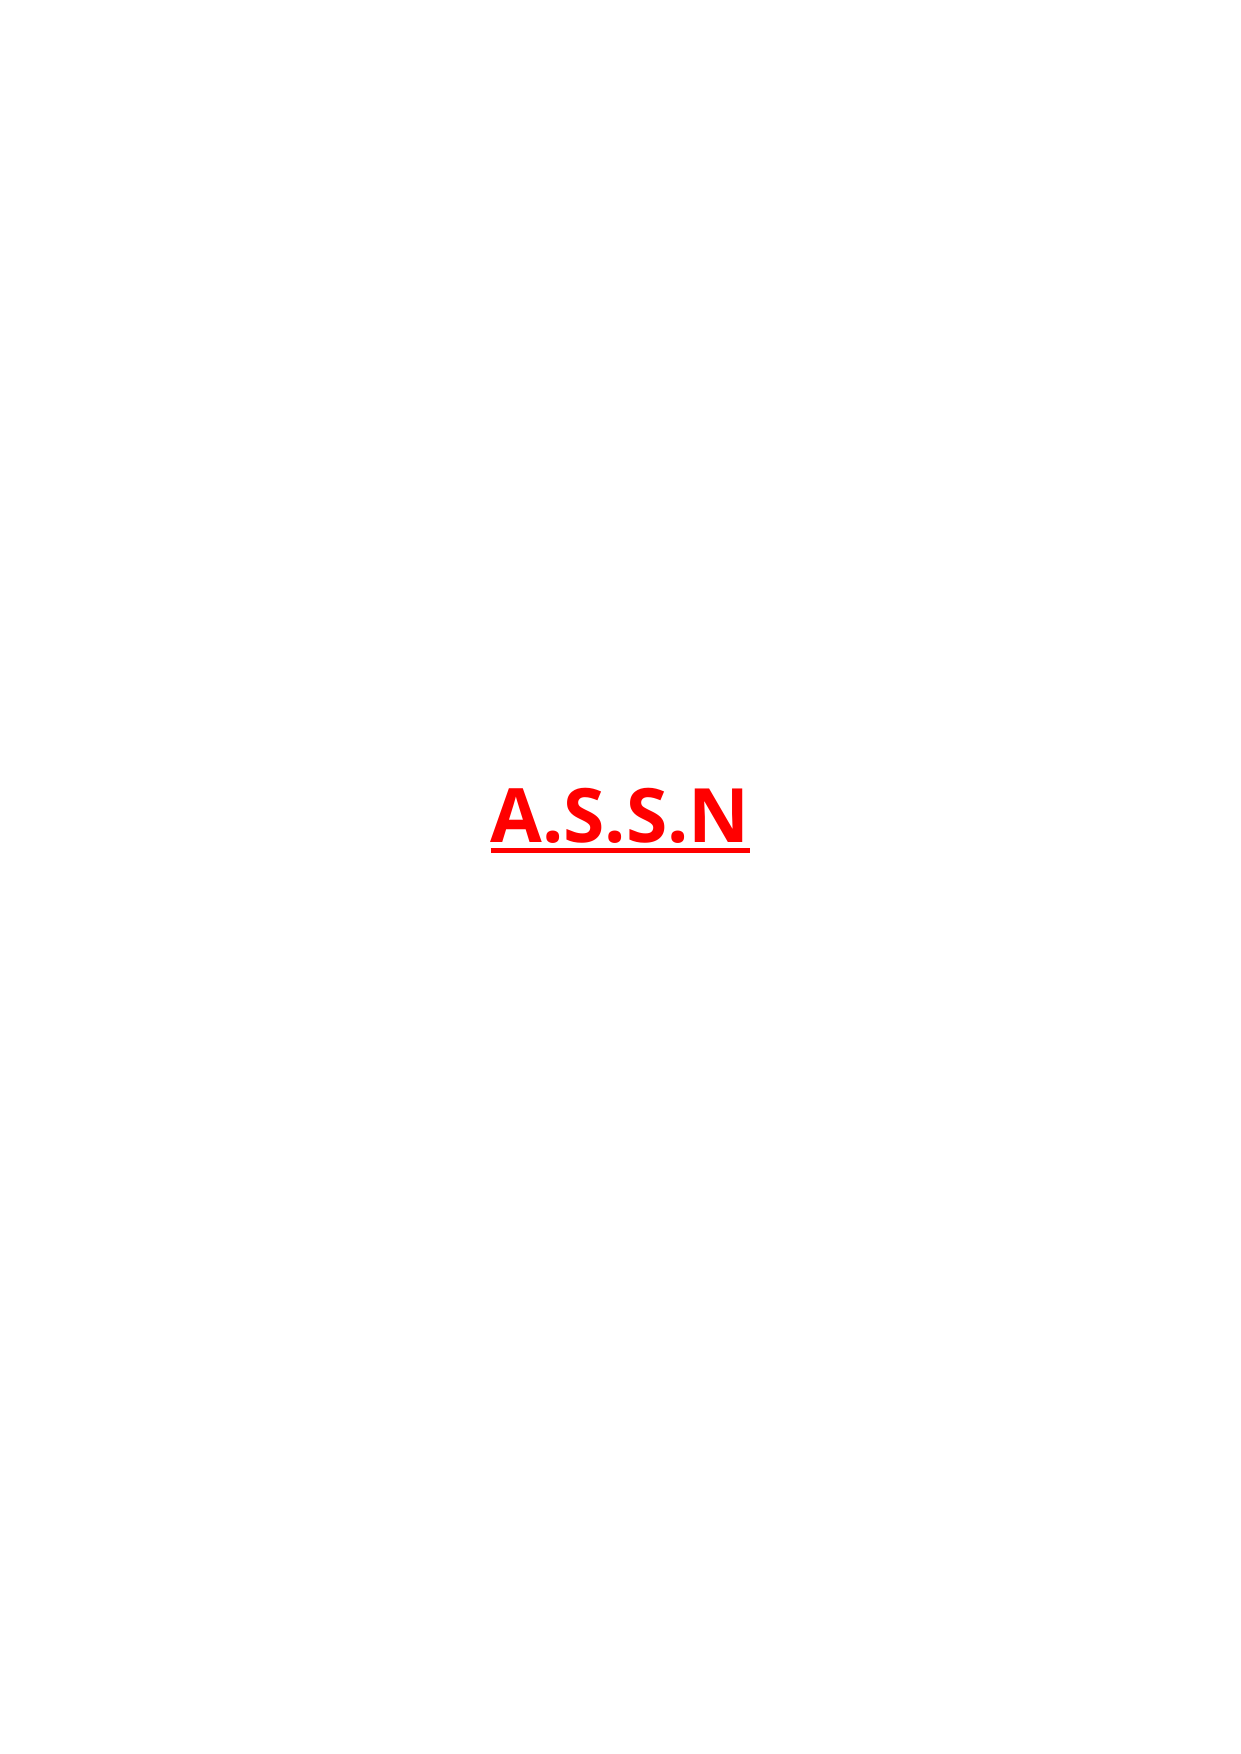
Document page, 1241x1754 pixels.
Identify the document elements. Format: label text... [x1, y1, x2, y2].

text A.S.S.N [148, 762, 1092, 864]
